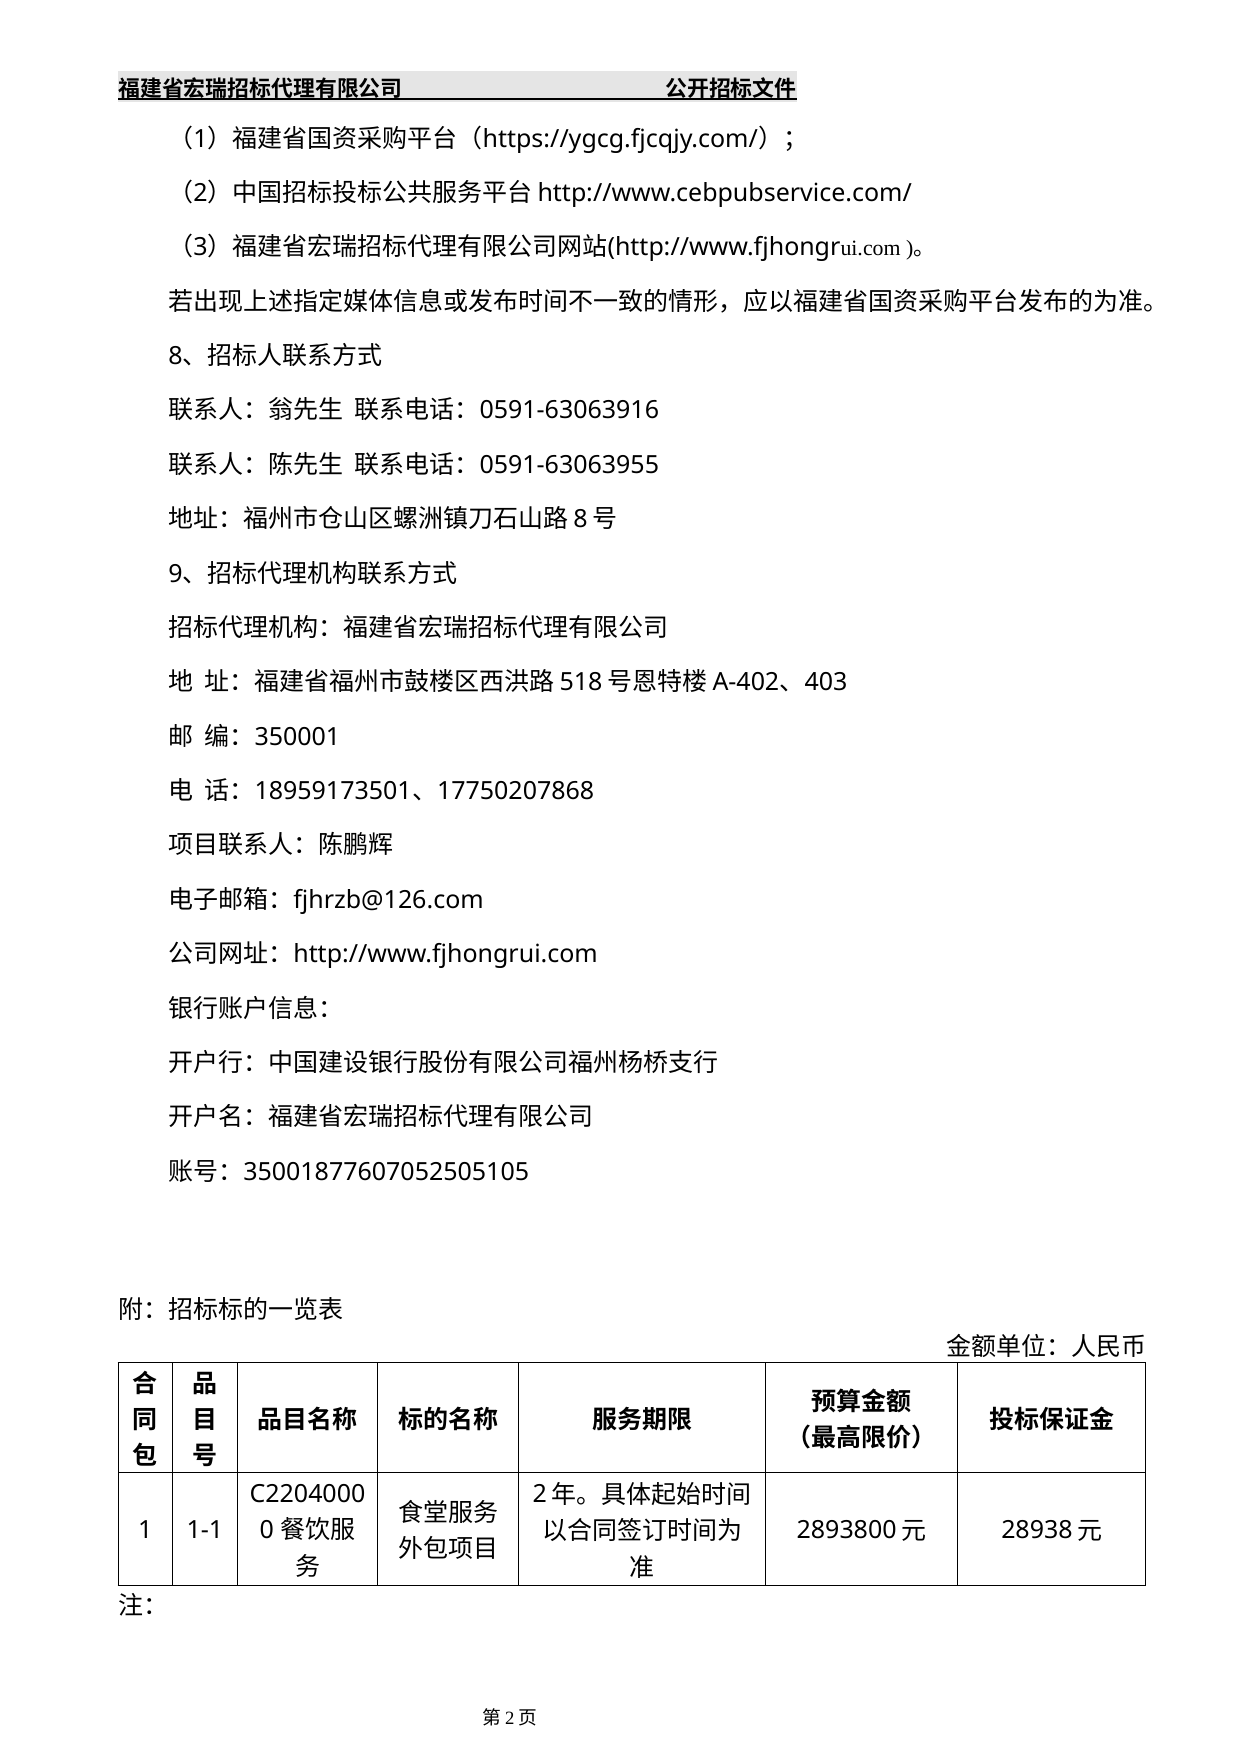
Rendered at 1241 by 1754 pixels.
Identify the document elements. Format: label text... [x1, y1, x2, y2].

table_cell 2893800元 [766, 1473, 957, 1585]
text 公司网址：http://www.fjhongrui.com [118, 934, 1146, 970]
text 招标代理机构：福建省宏瑞招标代理有限公司 [118, 607, 1146, 644]
list （1）福建省国资采购平台（https://ygcg.fjcqjy.com/）； [118, 118, 1146, 154]
text 电 话：18959173501、17750207868 [118, 771, 1146, 807]
table_header 品目号 [173, 1363, 237, 1472]
table_cell 食堂服务外包项目 [378, 1473, 518, 1585]
text 若出现上述指定媒体信息或发布时间不一致的情形，应以福建省国资采购平台发布的为准。 [118, 281, 1146, 317]
table_cell 2年。具体起始时间以合同签订时间为准 [519, 1473, 765, 1585]
table_cell C22040000 餐饮服务 [238, 1473, 377, 1585]
text 地 址：福建省福州市鼓楼区西洪路518号恩特楼A-402、403 [118, 662, 1146, 698]
table_header 标的名称 [378, 1363, 518, 1472]
text （2）中国招标投标公共服务平台http://www.cebpubservice.com/ （3）福建省宏瑞招标代理有限公司网站(http://www.fjhongrui.com )。 [168, 172, 1146, 263]
text 银行账户信息： [118, 988, 1146, 1024]
table_header 服务期限 [519, 1363, 765, 1472]
table_cell 1-1 [173, 1473, 237, 1585]
text 邮 编：350001 [118, 716, 1146, 752]
text 地址：福州市仓山区螺洲镇刀石山路8号 [118, 499, 1146, 535]
table_header 投标保证金 [958, 1363, 1145, 1472]
text 8、招标人联系方式 [118, 336, 1146, 372]
text 附：招标标的一览表 [118, 1290, 1146, 1326]
text 开户行：中国建设银行股份有限公司福州杨桥支行 [118, 1042, 1146, 1079]
table_header 合同包 [119, 1363, 172, 1472]
text 注： [118, 1586, 1146, 1622]
table_header 预算金额 （最高限价） [766, 1363, 957, 1472]
text 电子邮箱：fjhrzb@126.com [118, 879, 1146, 916]
text 联系人：翁先生 联系电话：0591-63063916 [118, 390, 1146, 426]
text 9、招标代理机构联系方式 [118, 553, 1146, 589]
table_cell 28938元 [958, 1473, 1145, 1585]
table_cell 1 [119, 1473, 172, 1585]
table_header 品目名称 [238, 1363, 377, 1472]
text 项目联系人：陈鹏辉 [118, 825, 1146, 861]
text 账号：35001877607052505105 [118, 1151, 1146, 1187]
text 金额单位：人民币 [118, 1326, 1146, 1362]
text 联系人：陈先生 联系电话：0591-63063955 [118, 444, 1146, 481]
text 开户名：福建省宏瑞招标代理有限公司 [118, 1097, 1146, 1133]
